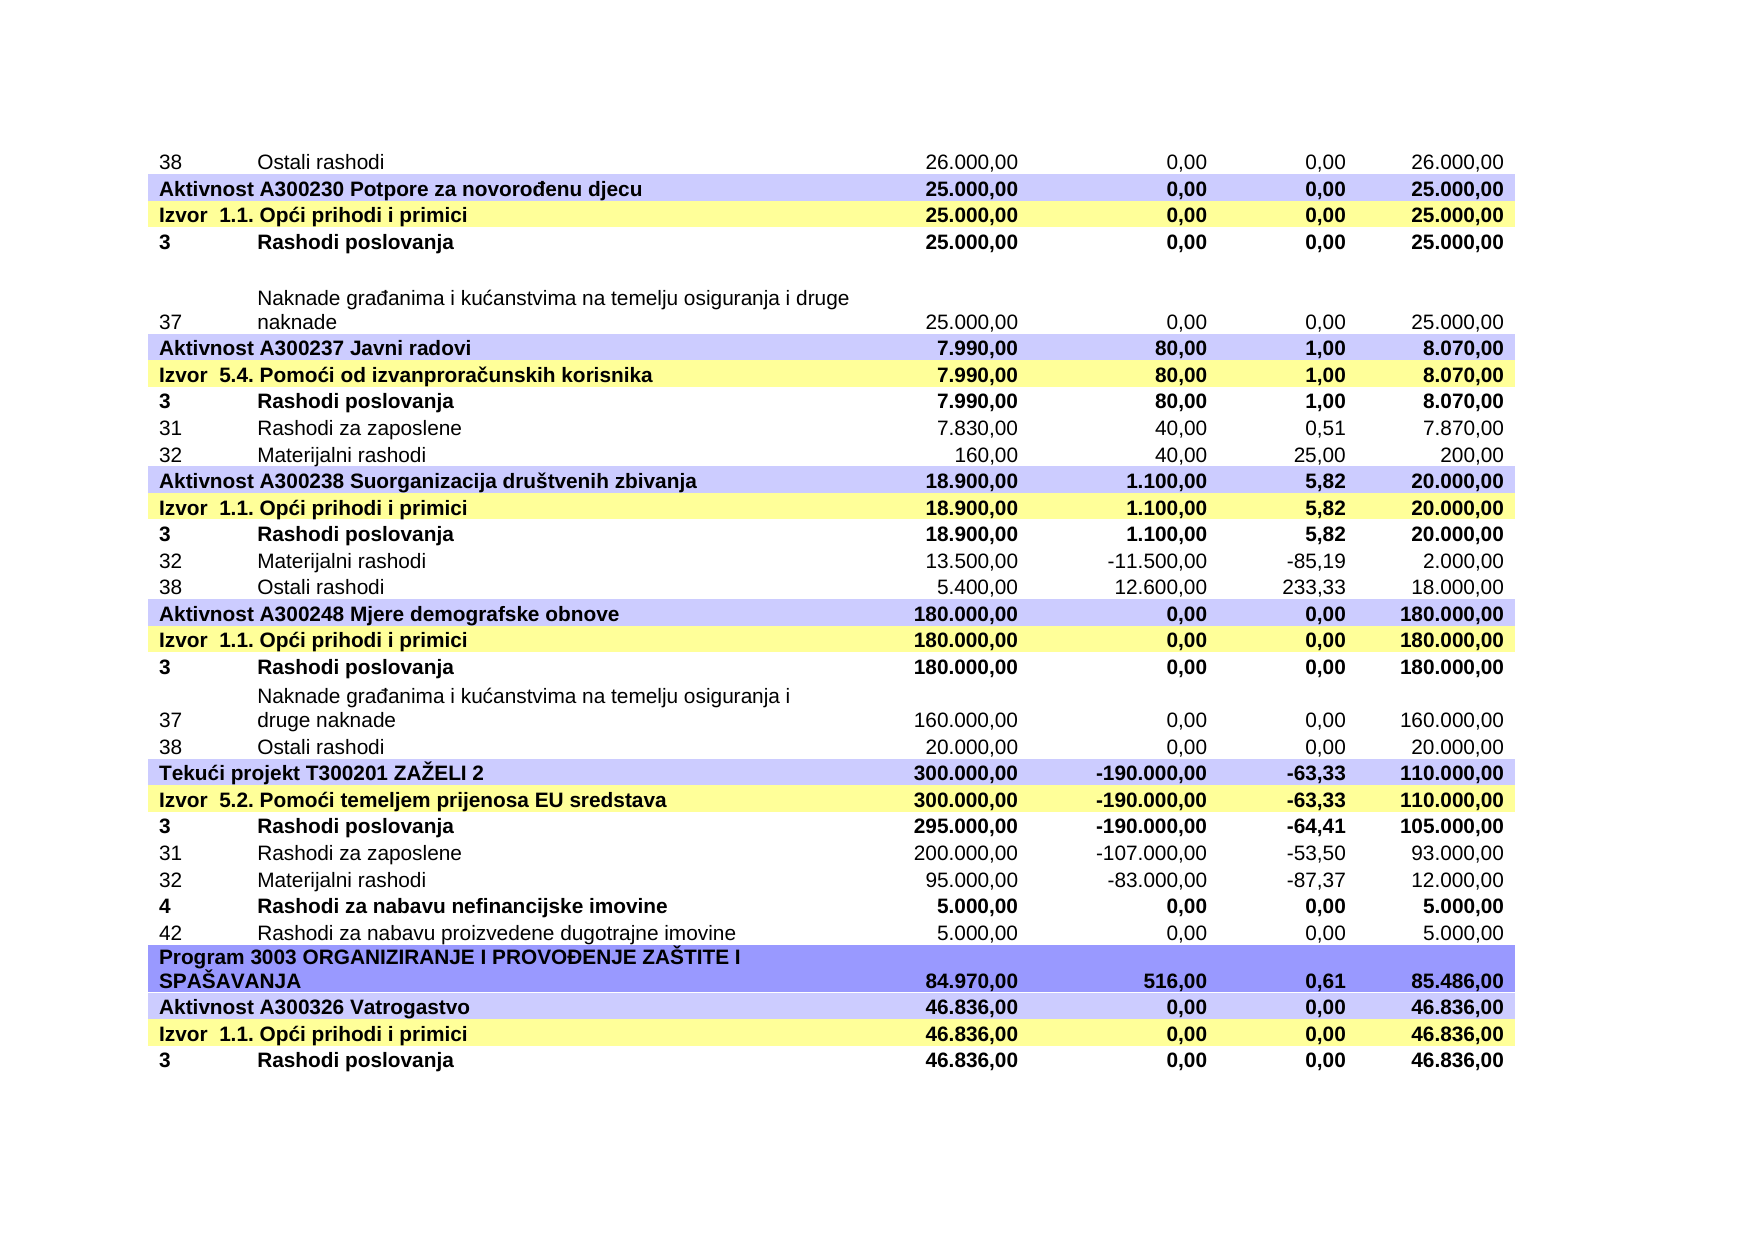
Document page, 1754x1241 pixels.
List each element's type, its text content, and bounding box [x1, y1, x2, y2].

table_cell 3 [148, 652, 246, 679]
table_cell -63,33 [1218, 759, 1357, 785]
table_cell 160,00 [871, 440, 1029, 466]
table_cell -63,33 [1218, 785, 1357, 812]
table_cell 32 [148, 865, 246, 891]
table_cell Aktivnost A300237 Javni radovi [148, 334, 871, 360]
table_cell 0,00 [1029, 891, 1218, 918]
table_cell Izvor 1.1. Opći prihodi i primici [148, 626, 871, 652]
table_cell 4 [148, 891, 246, 918]
table_cell 105.000,00 [1357, 812, 1515, 838]
table_cell 25.000,00 [1357, 201, 1515, 227]
table_cell 20.000,00 [871, 732, 1029, 758]
table_cell Izvor 1.1. Opći prihodi i primici [148, 493, 871, 519]
table_cell 0,00 [1029, 626, 1218, 652]
table_cell 80,00 [1029, 387, 1218, 413]
table_cell 0,00 [1029, 652, 1218, 679]
table_cell 0,00 [1029, 993, 1218, 1019]
table_cell 32 [148, 440, 246, 466]
table_cell 2.000,00 [1357, 546, 1515, 573]
table_cell 0,00 [1029, 918, 1218, 944]
table_cell 0,00 [1218, 626, 1357, 652]
table_cell Rashodi poslovanja [246, 652, 871, 679]
table_cell 25.000,00 [1357, 227, 1515, 254]
table_cell 3 [148, 520, 246, 546]
table_cell 46.836,00 [1357, 993, 1515, 1019]
table_cell 0,00 [1218, 652, 1357, 679]
table_cell 3 [148, 387, 246, 413]
table_cell Materijalni rashodi [246, 440, 871, 466]
table_cell -190.000,00 [1029, 759, 1218, 785]
table_cell Naknade građanima i kućanstvima na temelju osiguranja i druge naknade [246, 679, 871, 732]
table_cell 0,00 [1029, 254, 1218, 333]
table_cell 300.000,00 [871, 759, 1029, 785]
table_cell Rashodi poslovanja [246, 520, 871, 546]
table_cell Aktivnost A300248 Mjere demografske obnove [148, 599, 871, 626]
table_cell -190.000,00 [1029, 812, 1218, 838]
table_cell Rashodi za nabavu nefinancijske imovine [246, 891, 871, 918]
table_cell Tekući projekt T300201 ZAŽELI 2 [148, 759, 871, 785]
table_cell 200.000,00 [871, 838, 1029, 865]
table_cell 25.000,00 [871, 227, 1029, 254]
table_cell 40,00 [1029, 413, 1218, 440]
table_cell 1.100,00 [1029, 466, 1218, 493]
table_cell 7.990,00 [871, 360, 1029, 387]
table_cell 1,00 [1218, 387, 1357, 413]
table_cell 7.990,00 [871, 387, 1029, 413]
table_cell 0,00 [1029, 174, 1218, 201]
table_cell 0,00 [1218, 918, 1357, 944]
table_cell Aktivnost A300326 Vatrogastvo [148, 993, 871, 1019]
table_cell Rashodi za zaposlene [246, 838, 871, 865]
table_cell 180.000,00 [1357, 599, 1515, 626]
table_cell 46.836,00 [871, 1019, 1029, 1046]
table_cell 12.600,00 [1029, 573, 1218, 599]
table_cell 12.000,00 [1357, 865, 1515, 891]
table_cell 0,00 [1218, 174, 1357, 201]
table_cell Materijalni rashodi [246, 865, 871, 891]
table_cell Rashodi za zaposlene [246, 413, 871, 440]
table_cell 200,00 [1357, 440, 1515, 466]
table_cell 160.000,00 [871, 679, 1029, 732]
table_cell Izvor 1.1. Opći prihodi i primici [148, 201, 871, 227]
table_cell Program 3003 ORGANIZIRANJE I PROVOĐENJE ZAŠTITE I SPAŠAVANJA [148, 945, 871, 992]
table_cell 5.000,00 [871, 891, 1029, 918]
table_cell 0,00 [1218, 679, 1357, 732]
table_cell -53,50 [1218, 838, 1357, 865]
table_cell 46.836,00 [1357, 1046, 1515, 1072]
table_cell 7.870,00 [1357, 413, 1515, 440]
table_cell 20.000,00 [1357, 466, 1515, 493]
table_cell Izvor 5.2. Pomoći temeljem prijenosa EU sredstava [148, 785, 871, 812]
table_cell 233,33 [1218, 573, 1357, 599]
table_cell Rashodi poslovanja [246, 387, 871, 413]
table_cell 46.836,00 [871, 1046, 1029, 1072]
table_cell 0,00 [1218, 732, 1357, 758]
table_cell 26.000,00 [1357, 148, 1515, 174]
table_cell 0,00 [1218, 891, 1357, 918]
table_cell 3 [148, 812, 246, 838]
table_cell -64,41 [1218, 812, 1357, 838]
table_cell 180.000,00 [1357, 652, 1515, 679]
table_cell 38 [148, 148, 246, 174]
table_cell Izvor 1.1. Opći prihodi i primici [148, 1019, 871, 1046]
table_cell 25.000,00 [871, 201, 1029, 227]
table_cell 0,00 [1218, 1019, 1357, 1046]
table_cell Rashodi za nabavu proizvedene dugotrajne imovine [246, 918, 871, 944]
table_cell 5.000,00 [1357, 918, 1515, 944]
table_cell 1.100,00 [1029, 493, 1218, 519]
table_cell 95.000,00 [871, 865, 1029, 891]
table_cell Ostali rashodi [246, 573, 871, 599]
table_cell 5,82 [1218, 493, 1357, 519]
table_cell -11.500,00 [1029, 546, 1218, 573]
table_cell 25.000,00 [871, 174, 1029, 201]
table_cell 3 [148, 227, 246, 254]
table_cell 0,00 [1218, 993, 1357, 1019]
table_cell 37 [148, 679, 246, 732]
table_cell 20.000,00 [1357, 732, 1515, 758]
table_cell 42 [148, 918, 246, 944]
table_cell 0,00 [1218, 201, 1357, 227]
table_cell 46.836,00 [1357, 1019, 1515, 1046]
table_cell 0,61 [1218, 945, 1357, 992]
table_cell Rashodi poslovanja [246, 227, 871, 254]
table_cell -83.000,00 [1029, 865, 1218, 891]
table_cell 25.000,00 [1357, 254, 1515, 333]
table_cell 160.000,00 [1357, 679, 1515, 732]
table_cell 0,00 [1029, 599, 1218, 626]
table_cell 20.000,00 [1357, 520, 1515, 546]
table_cell Materijalni rashodi [246, 546, 871, 573]
table_cell Ostali rashodi [246, 732, 871, 758]
table_cell 18.900,00 [871, 466, 1029, 493]
table_cell 0,00 [1029, 148, 1218, 174]
table_cell 180.000,00 [871, 599, 1029, 626]
table_cell -85,19 [1218, 546, 1357, 573]
table_cell 0,00 [1029, 201, 1218, 227]
table_cell 25.000,00 [871, 254, 1029, 333]
table_cell 0,00 [1218, 148, 1357, 174]
table_cell 1,00 [1218, 334, 1357, 360]
table_cell 40,00 [1029, 440, 1218, 466]
table_cell 38 [148, 732, 246, 758]
table_cell 85.486,00 [1357, 945, 1515, 992]
table_cell -87,37 [1218, 865, 1357, 891]
table_cell 180.000,00 [871, 626, 1029, 652]
table_cell 110.000,00 [1357, 759, 1515, 785]
table_cell 0,00 [1029, 1019, 1218, 1046]
table_cell 180.000,00 [871, 652, 1029, 679]
table_cell 26.000,00 [871, 148, 1029, 174]
table_cell 180.000,00 [1357, 626, 1515, 652]
table_cell Aktivnost A300230 Potpore za novorođenu djecu [148, 174, 871, 201]
table_cell 80,00 [1029, 360, 1218, 387]
table_cell 32 [148, 546, 246, 573]
table_cell 0,00 [1029, 679, 1218, 732]
table_cell 80,00 [1029, 334, 1218, 360]
table_cell 0,00 [1029, 227, 1218, 254]
table_cell 1.100,00 [1029, 520, 1218, 546]
table_cell 38 [148, 573, 246, 599]
table_cell -107.000,00 [1029, 838, 1218, 865]
table_cell 7.830,00 [871, 413, 1029, 440]
table_cell 25,00 [1218, 440, 1357, 466]
table_cell 25.000,00 [1357, 174, 1515, 201]
table_cell 295.000,00 [871, 812, 1029, 838]
table_cell -190.000,00 [1029, 785, 1218, 812]
table_cell 3 [148, 1046, 246, 1072]
table_cell 0,00 [1218, 227, 1357, 254]
table_cell 46.836,00 [871, 993, 1029, 1019]
table_cell 0,00 [1029, 1046, 1218, 1072]
table_cell 84.970,00 [871, 945, 1029, 992]
table_cell 0,00 [1029, 732, 1218, 758]
table_cell 18.000,00 [1357, 573, 1515, 599]
table_cell 93.000,00 [1357, 838, 1515, 865]
table_cell 8.070,00 [1357, 387, 1515, 413]
table_cell 0,00 [1218, 1046, 1357, 1072]
table_cell 5,82 [1218, 466, 1357, 493]
table_cell Rashodi poslovanja [246, 812, 871, 838]
table_cell 0,00 [1218, 599, 1357, 626]
table_cell 37 [148, 254, 246, 333]
table_cell Ostali rashodi [246, 148, 871, 174]
table_cell Aktivnost A300238 Suorganizacija društvenih zbivanja [148, 466, 871, 493]
table_cell 13.500,00 [871, 546, 1029, 573]
table_cell 0,00 [1218, 254, 1357, 333]
table_cell 1,00 [1218, 360, 1357, 387]
table_cell Rashodi poslovanja [246, 1046, 871, 1072]
table_cell 18.900,00 [871, 520, 1029, 546]
table_cell 516,00 [1029, 945, 1218, 992]
table_cell 18.900,00 [871, 493, 1029, 519]
table_cell 31 [148, 413, 246, 440]
table_cell 5.000,00 [871, 918, 1029, 944]
table_cell 20.000,00 [1357, 493, 1515, 519]
table_cell 5.400,00 [871, 573, 1029, 599]
table_cell Izvor 5.4. Pomoći od izvanproračunskih korisnika [148, 360, 871, 387]
table_cell 110.000,00 [1357, 785, 1515, 812]
table_cell 8.070,00 [1357, 360, 1515, 387]
table_cell Naknade građanima i kućanstvima na temelju osiguranja i druge naknade [246, 254, 871, 333]
table_cell 8.070,00 [1357, 334, 1515, 360]
table_cell 300.000,00 [871, 785, 1029, 812]
table_cell 31 [148, 838, 246, 865]
table_cell 7.990,00 [871, 334, 1029, 360]
table_cell 5.000,00 [1357, 891, 1515, 918]
table_cell 5,82 [1218, 520, 1357, 546]
table_cell 0,51 [1218, 413, 1357, 440]
